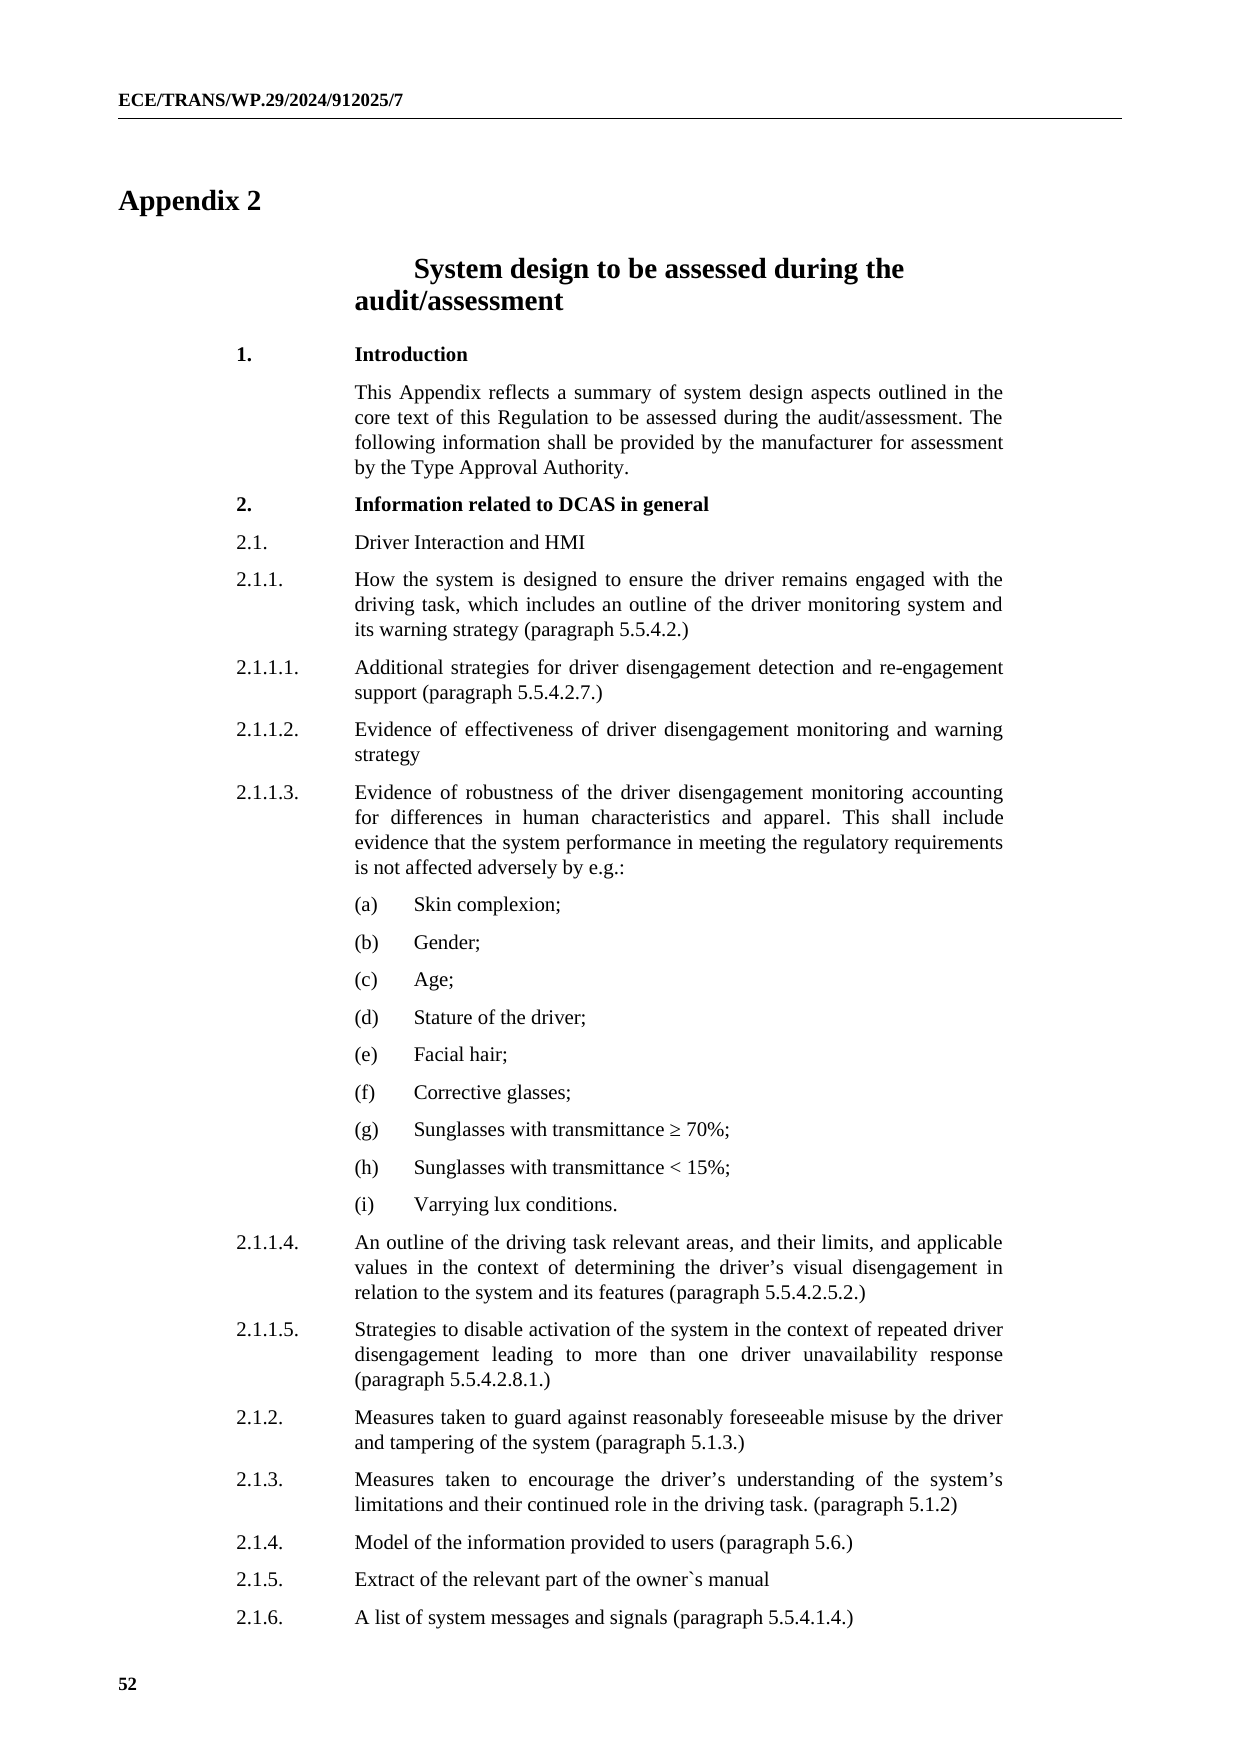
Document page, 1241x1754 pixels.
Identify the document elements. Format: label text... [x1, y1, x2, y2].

text 1. Introduction [236, 341, 1004, 366]
text 2.1.1.5. Strategies to disable activation of the system in the context of repeated driver disengagement leading to more than one driver unavailability response (paragraph 5.5.4.2.8.1.) [236, 1316, 1004, 1391]
text This Appendix reflects a summary of system design aspects outlined in the core text of this Regulation to be assessed during the audit/assessment. The following information shall be provided by the manufacturer for assessment by the Type Approval Authority. [236, 379, 1004, 479]
text 2. Information related to DCAS in general [236, 491, 1004, 516]
text (i) Varrying lux conditions. [354, 1191, 1004, 1216]
text Appendix 2 [118, 185, 1004, 216]
text (g) Sunglasses with transmittance ≥ 70%; [354, 1116, 1004, 1141]
text (a) Skin complexion; [354, 891, 1004, 916]
text (f) Corrective glasses; [354, 1079, 1004, 1104]
text (b) Gender; [354, 929, 1004, 954]
text 2.1.2. Measures taken to guard against reasonably foreseeable misuse by the driver and tampering of the system (paragraph 5.1.3.) [236, 1404, 1004, 1454]
text 2.1.3. Measures taken to encourage the driver’s understanding of the system’s limitations and their continued role in the driving task. (paragraph 5.1.2) [236, 1466, 1004, 1516]
text 2.1.5. Extract of the relevant part of the owner`s manual [236, 1566, 1004, 1591]
text System design to be assessed during the audit/assessment [236, 254, 1004, 316]
text (d) Stature of the driver; [354, 1004, 1004, 1029]
text 2.1.4. Model of the information provided to users (paragraph 5.6.) [236, 1529, 1004, 1554]
text 2.1. Driver Interaction and HMI [236, 529, 1004, 554]
text 2.1.1.1. Additional strategies for driver disengagement detection and re-engagement support (paragraph 5.5.4.2.7.) [236, 654, 1004, 704]
text 2.1.1.4. An outline of the driving task relevant areas, and their limits, and applicable values in the context of determining the driver’s visual disengagement in relation to the system and its features (paragraph 5.5.4.2.5.2.) [236, 1229, 1004, 1304]
text (c) Age; [354, 966, 1004, 991]
text (h) Sunglasses with transmittance < 15%; [354, 1154, 1004, 1179]
text (e) Facial hair; [354, 1041, 1004, 1066]
text 2.1.6. A list of system messages and signals (paragraph 5.5.4.1.4.) [236, 1604, 1004, 1629]
text 2.1.1. How the system is designed to ensure the driver remains engaged with the driving task, which includes an outline of the driver monitoring system and its warning strategy (paragraph 5.5.4.2.) [236, 566, 1004, 641]
text 2.1.1.3. Evidence of robustness of the driver disengagement monitoring accounting for differences in human characteristics and apparel. This shall include evidence that the system performance in meeting the regulatory requirements is not affected adversely by e.g.: [236, 779, 1004, 879]
text 2.1.1.2. Evidence of effectiveness of driver disengagement monitoring and warning strategy [236, 716, 1004, 766]
